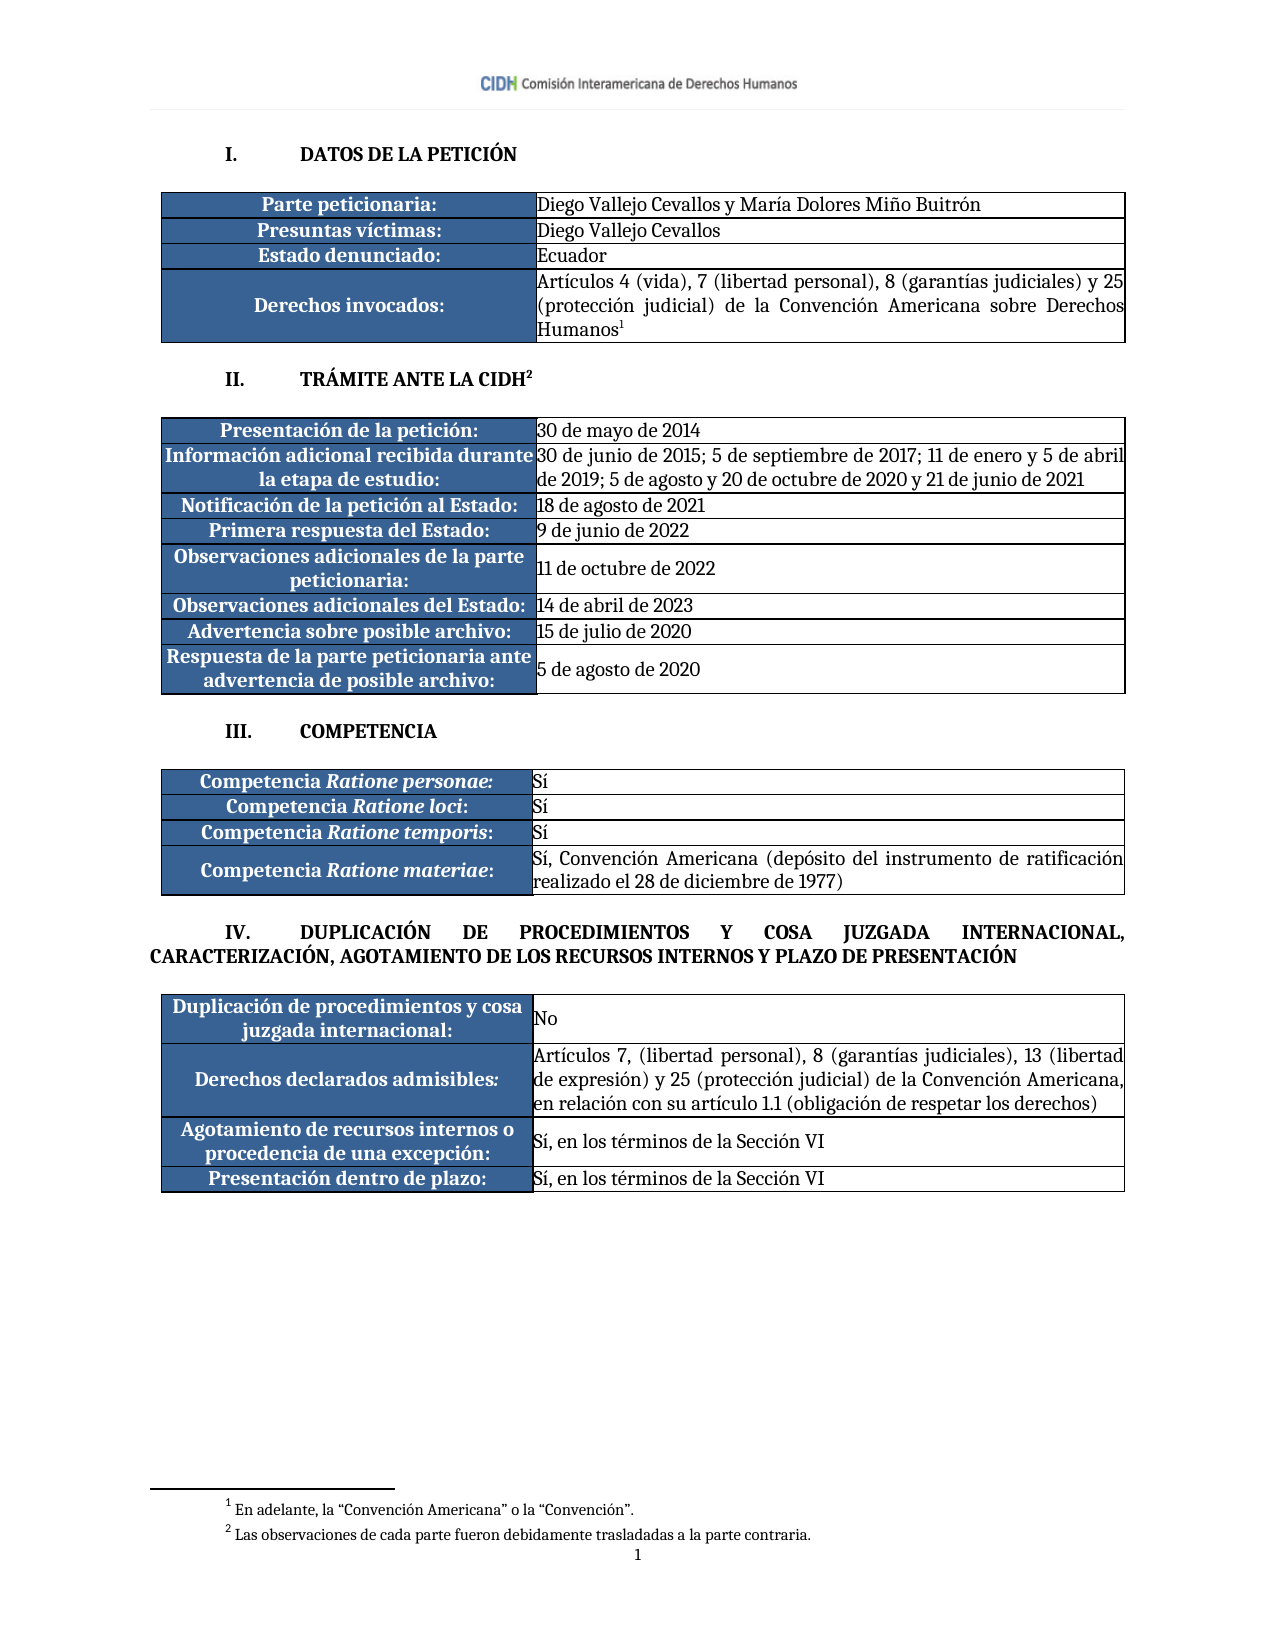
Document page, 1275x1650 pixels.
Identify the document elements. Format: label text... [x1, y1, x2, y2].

table_cell Notificación de la petición al Estado: [162, 494, 536, 518]
table_cell Derechos declarados admisibles: [162, 1044, 532, 1116]
table_cell Artículos 4 (vida), 7 (libertad personal), 8 (garantías judiciales) y 25 (protección judicial) de la Convención Americana sobre Derechos Humanos [537, 270, 1124, 342]
table_header Presentación de la petición: [162, 419, 536, 443]
table_header Sí [533, 770, 1124, 794]
table_cell 30 de junio de 2015; 5 de septiembre de 2017; 11 de enero y 5 de abril de 2019; 5 de agosto y 20 de octubre de 2020 y 21 de junio de 2021 [537, 444, 1124, 492]
table_header Competencia Ratione personae: [162, 770, 532, 794]
table_cell 18 de agosto de 2021 [537, 494, 1124, 518]
table_cell 11 de octubre de 2022 [537, 545, 1124, 593]
table_cell Observaciones adicionales de la parte peticionaria: [162, 545, 536, 593]
table_cell Sí, Convención Americana (depósito del instrumento de ratificación realizado el 28 de diciembre de 1977) [533, 846, 1124, 894]
table_cell Sí, en los términos de la Sección VI [534, 1167, 1124, 1191]
table_cell Agotamiento de recursos internos o procedencia de una excepción: [162, 1118, 532, 1166]
table_cell Información adicional recibida durante la etapa de estudio: [162, 444, 536, 492]
table_cell Diego Vallejo Cevallos [537, 219, 1124, 243]
table_cell Competencia Ratione temporis: [162, 821, 532, 845]
table_cell Estado denunciado: [162, 244, 536, 268]
text II. TRÁMITE ANTE LA CIDH [150, 368, 1125, 392]
table_cell Sí, en los términos de la Sección VI [534, 1118, 1124, 1166]
table_header 30 de mayo de 2014 [537, 418, 1124, 443]
table_cell Derechos invocados: [162, 270, 536, 342]
table_cell Observaciones adicionales del Estado: [162, 594, 536, 618]
table_cell Presentación dentro de plazo: [162, 1167, 532, 1191]
table_header No [534, 995, 1124, 1043]
table_cell Ecuador [537, 244, 1124, 268]
table_cell 14 de abril de 2023 [537, 594, 1124, 618]
table_cell 9 de junio de 2022 [537, 519, 1124, 543]
table_cell Competencia Ratione materiae: [162, 846, 532, 894]
table_cell : [162, 219, 536, 243]
table_cell Respuesta de la parte peticionaria ante advertencia de posible archivo: [162, 645, 536, 693]
table_cell Artículos 7, (libertad personal), 8 (garantías judiciales), 13 (libertad de expresión) y 25 (protección judicial) de la Convención Americana, en relación con su artículo 1.1 (obligación de respetar los derechos) [534, 1044, 1124, 1116]
table_cell Competencia Ratione loci: [162, 795, 532, 819]
table_cell 15 de julio de 2020 [537, 620, 1124, 644]
table_header Parte peticionaria: [162, 193, 536, 217]
text I. DATOS DE LA PETICIÓN [150, 143, 1125, 167]
picture [475, 75, 800, 93]
table_header Diego Vallejo Cevallos y María Dolores Miño Buitrón [537, 193, 1124, 217]
table_cell Sí [533, 795, 1124, 819]
text IV. DUPLICACIÓN DE PROCEDIMIENTOS Y COSA JUZGADA INTERNACIONAL, CARACTERIZACIÓN, AGOTAMIENTO DE LOS RECURSOS INTERNOS Y PLAZO DE PRESENTACIÓN [150, 921, 1125, 969]
table_cell Primera respuesta del Estado: [162, 519, 536, 543]
text III. COMPETENCIA [150, 720, 1125, 744]
table_header Duplicación de procedimientos y cosa juzgada internacional: [162, 995, 532, 1043]
table_cell Advertencia sobre posible archivo: [162, 620, 536, 644]
table_cell Sí [533, 821, 1124, 845]
table_cell 5 de agosto de 2020 [537, 645, 1124, 693]
